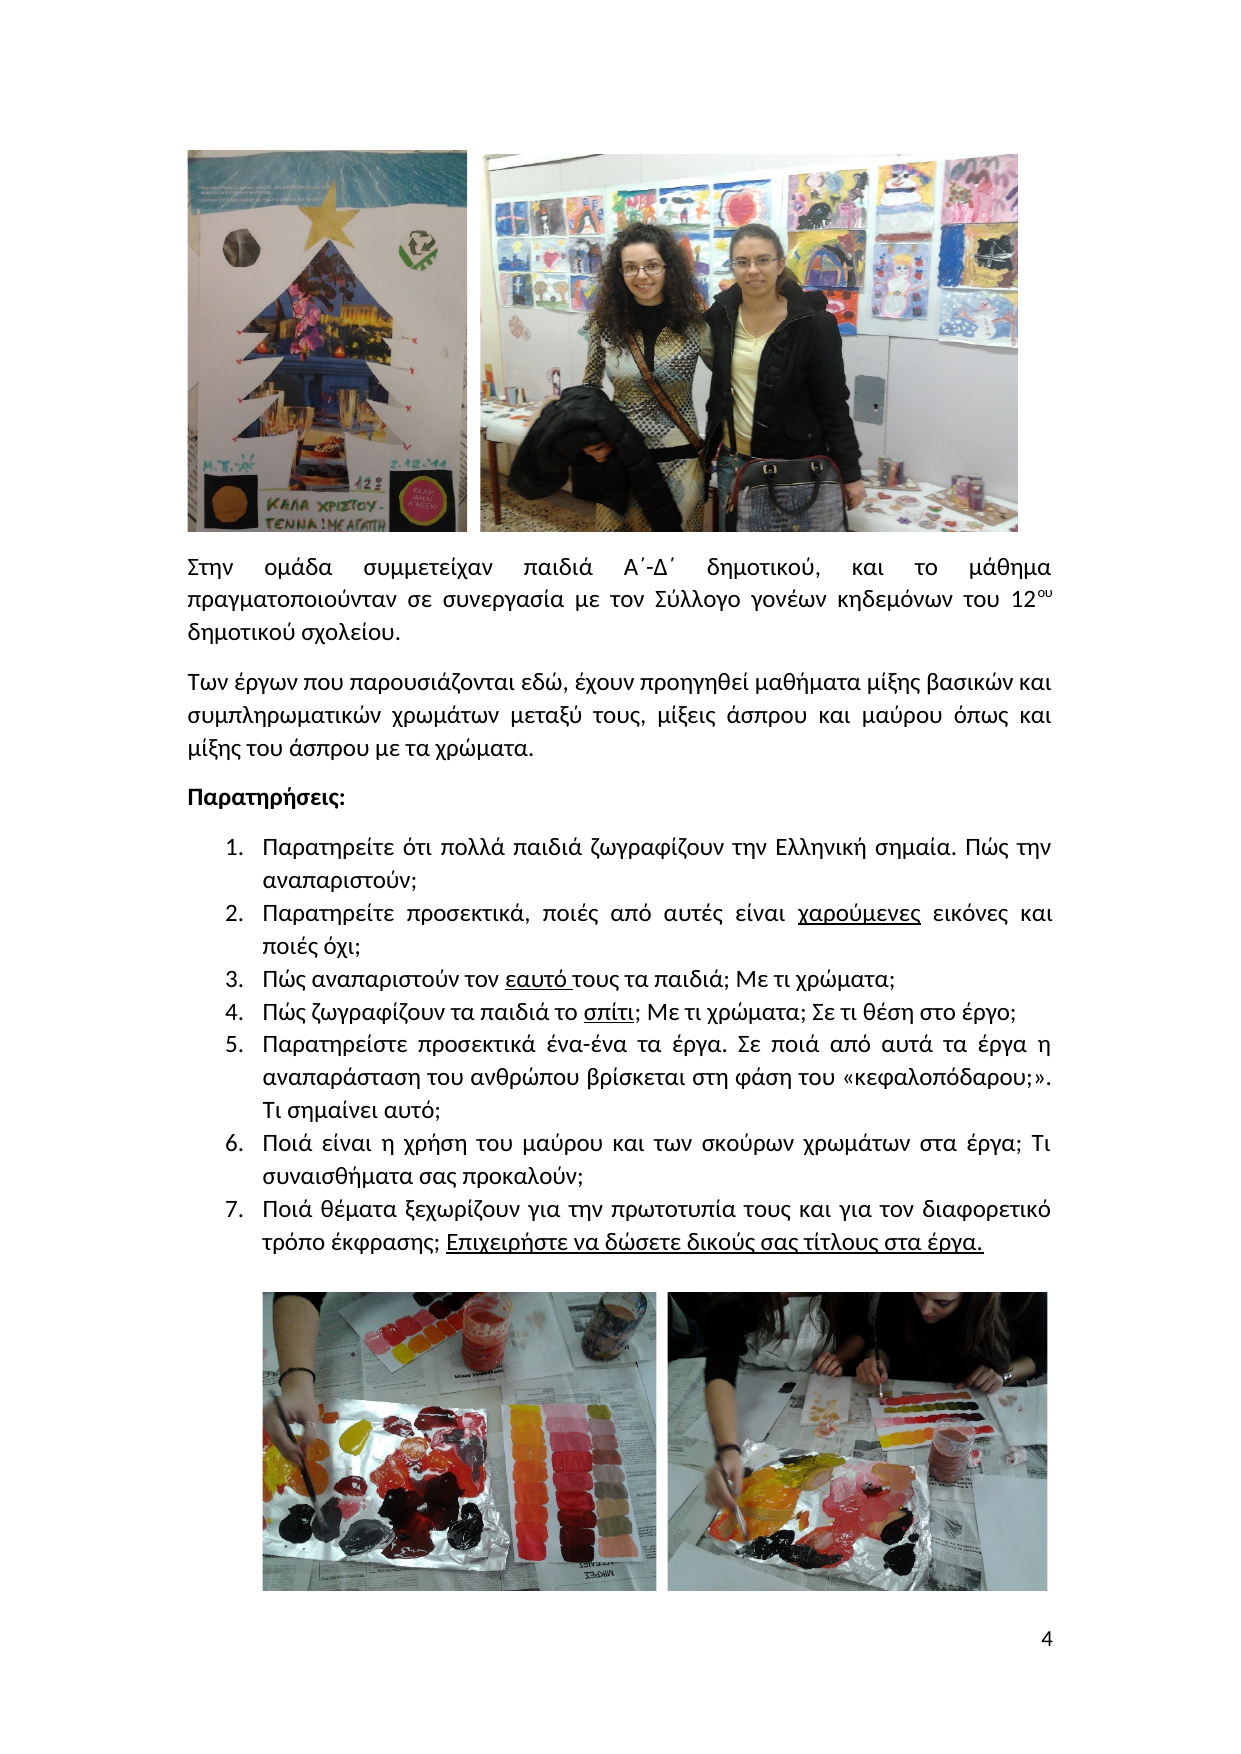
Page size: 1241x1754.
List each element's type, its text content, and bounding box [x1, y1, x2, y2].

text Των έργων που παρουσιάζονται εδώ, έχουν προηγηθεί μαθήματα μίξης βασικών και συμπληρωματικών χρωμάτων μεταξύ τους, μίξεις άσπρου και μαύρου όπως και μίξης του άσπρου με τα χρώματα. [187, 666, 1053, 762]
picture [187, 150, 468, 532]
text Στην ομάδα συμμετείχαν παιδιά Α΄-Δ΄ δημοτικού, και το μάθημα πραγματοποιούνταν σε συνεργασία με τον Σύλλογο γονέων κηδεμόνων του 12ου δημοτικού σχολείου. [187, 551, 1053, 647]
picture [480, 154, 1018, 532]
list Παρατηρείτε ότι πολλά παιδιά ζωγραφίζουν την Ελληνική σημαία. Πώς την αναπαριστούν; [225, 831, 1053, 894]
text Παρατηρήσεις: [187, 782, 1053, 812]
picture [667, 1292, 1048, 1591]
list Πώς αναπαριστούν τον εαυτό τους τα παιδιά; Με τι χρώματα; [225, 963, 1053, 993]
picture [262, 1292, 657, 1591]
list Πώς ζωγραφίζουν τα παιδιά το σπίτι; Με τι χρώματα; Σε τι θέση στο έργο; [225, 996, 1053, 1026]
list Παρατηρείστε προσεκτικά ένα-ένα τα έργα. Σε ποιά από αυτά τα έργα η αναπαράσταση του ανθρώπου βρίσκεται στη φάση του «κεφαλοπόδαρου;». Τι σημαίνει αυτό; [225, 1029, 1053, 1125]
list Ποιά είναι η χρήση του μαύρου και των σκούρων χρωμάτων στα έργα; Τι συναισθήματα σας προκαλούν; [225, 1127, 1053, 1191]
list Παρατηρείτε προσεκτικά, ποιές από αυτές είναι χαρούμενες εικόνες και ποιές όχι; [225, 897, 1053, 960]
list Ποιά θέματα ξεχωρίζουν για την πρωτοτυπία τους και για τον διαφορετικό τρόπο έκφρασης; Επιχειρήστε να δώσετε δικούς σας τίτλους στα έργα. [225, 1193, 1053, 1257]
